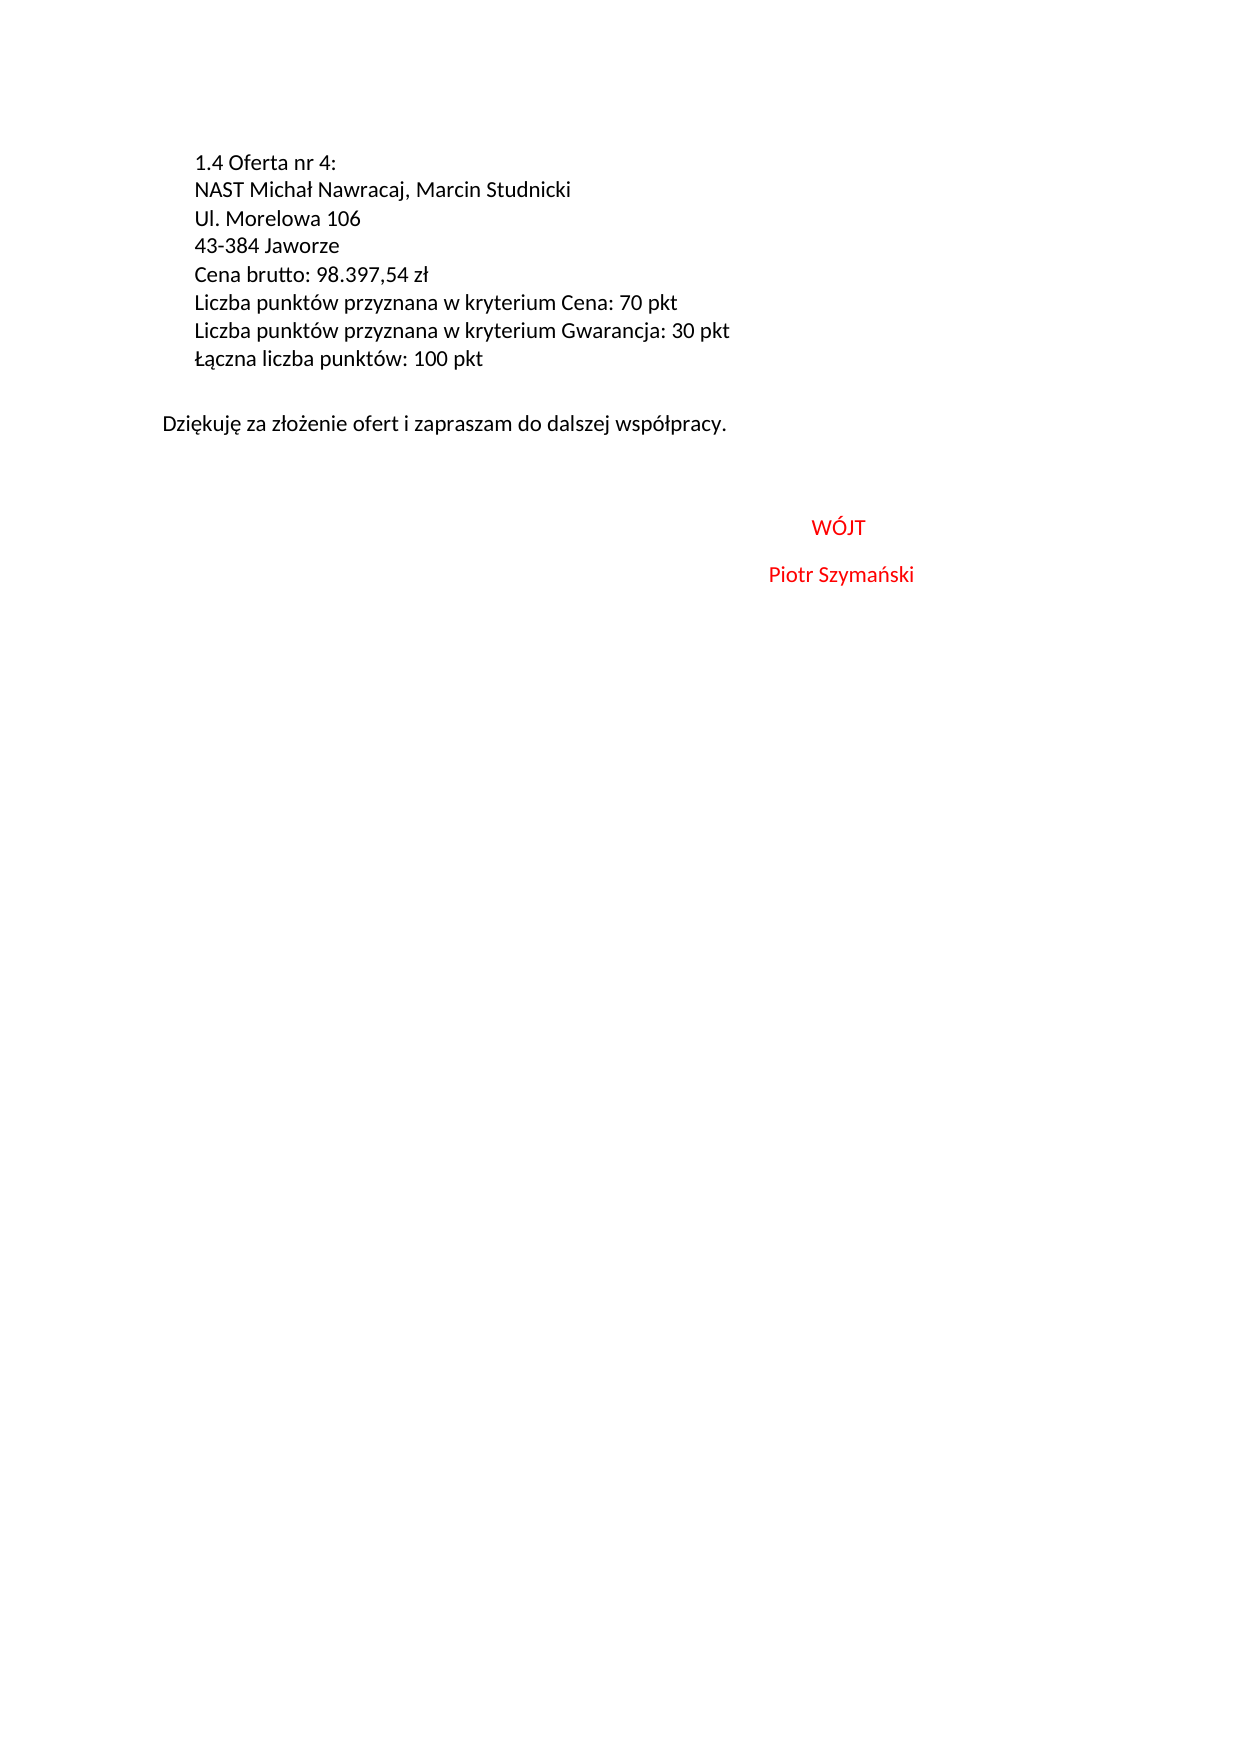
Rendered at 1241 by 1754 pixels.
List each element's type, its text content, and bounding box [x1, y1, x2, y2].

text 43-384 Jaworze [194, 232, 1098, 260]
text Liczba punktów przyznana w kryterium Cena: 70 pkt [194, 288, 1098, 316]
text NAST Michał Nawracaj, Marcin Studnicki [194, 176, 1098, 204]
text Piotr Szymański [664, 560, 1107, 588]
text Cena brutto: 98.397,54 zł [194, 260, 1098, 288]
text 1.4 Oferta nr 4: [194, 148, 1098, 176]
text Łączna liczba punktów: 100 pkt [194, 344, 1098, 372]
text Dziękuję za złożenie ofert i zapraszam do dalszej współpracy. [157, 409, 1098, 437]
text Liczba punktów przyznana w kryterium Gwarancja: 30 pkt [194, 316, 1098, 344]
text Ul. Morelowa 106 [194, 204, 1098, 232]
text WÓJT [738, 513, 1107, 541]
